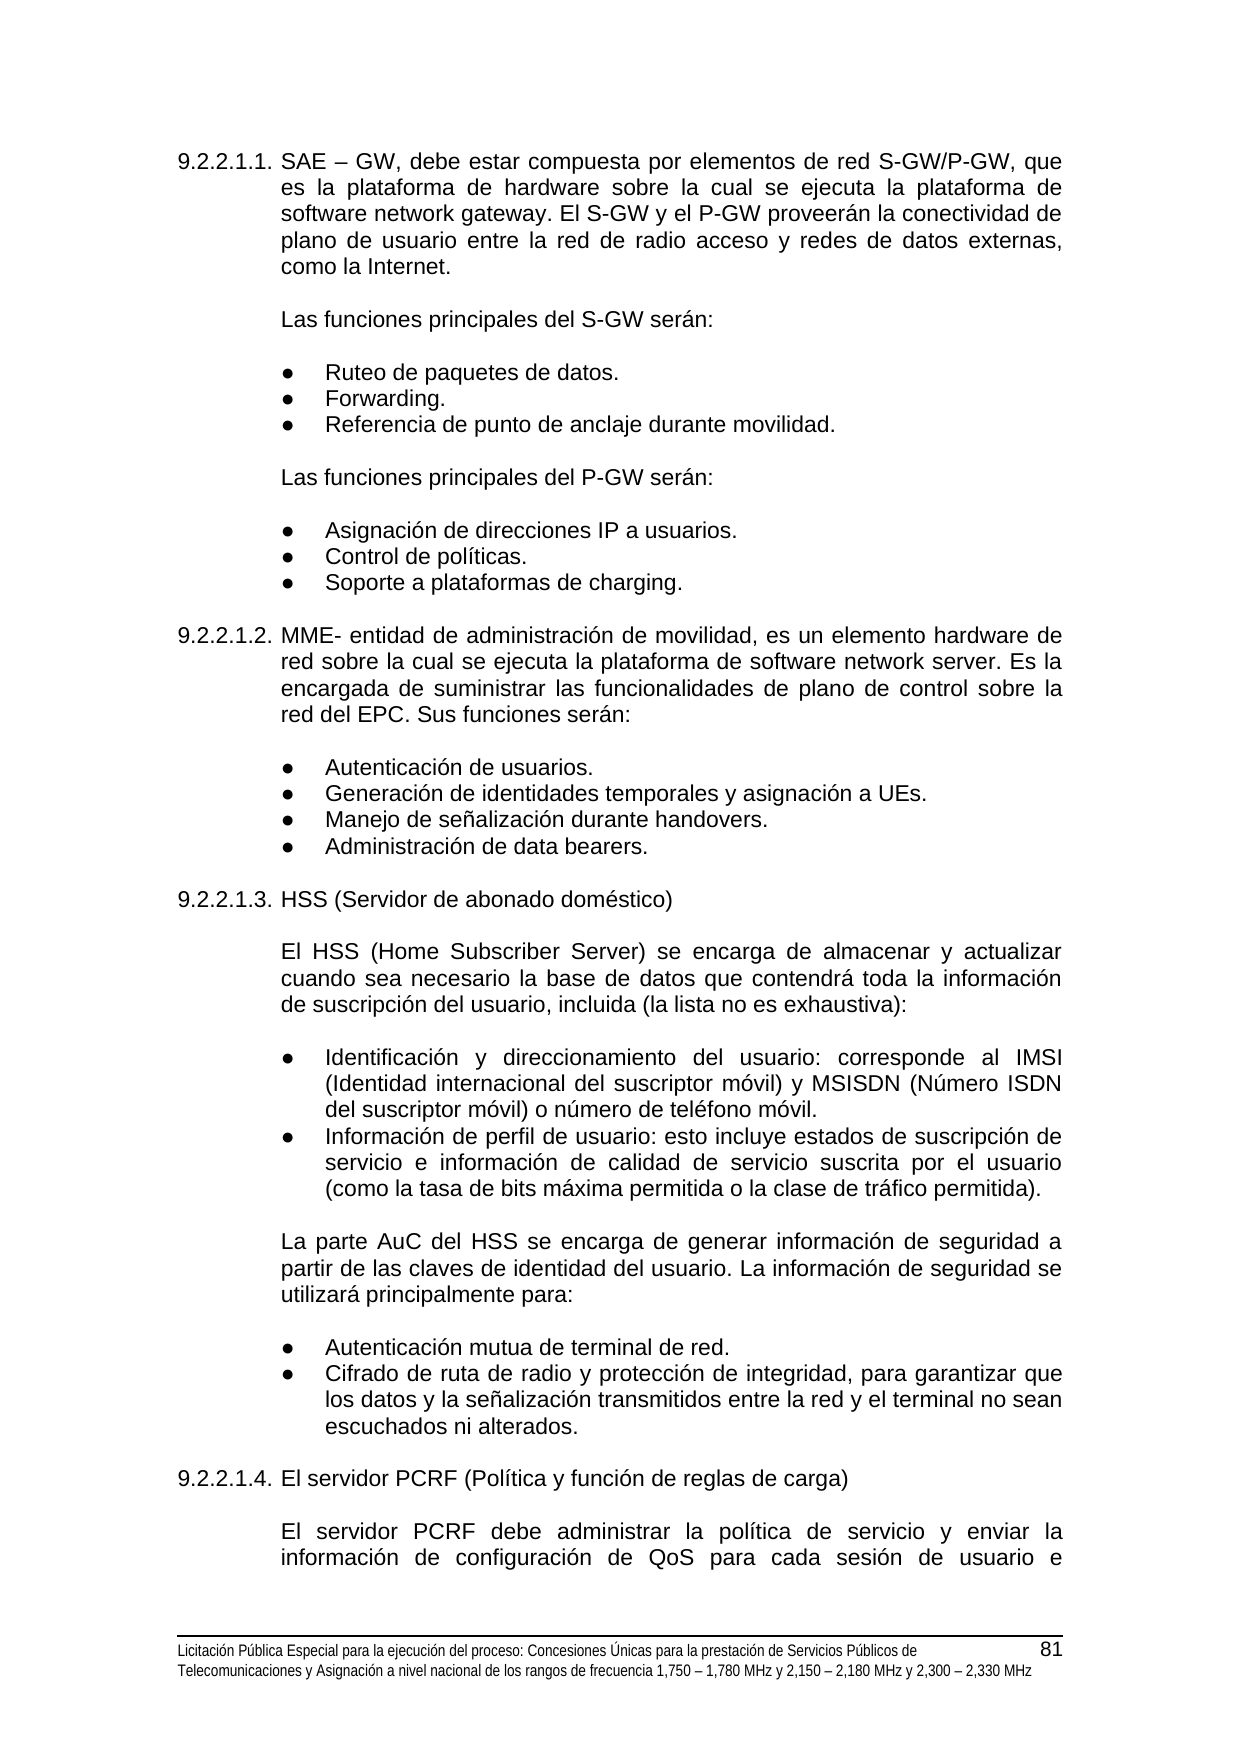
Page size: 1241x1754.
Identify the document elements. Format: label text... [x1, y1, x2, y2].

list ● Referencia de punto de anclaje durante movilidad. [281, 411, 1063, 437]
text Las funciones principales del S-GW serán: [281, 306, 1063, 332]
list ● Administración de data bearers. [281, 833, 1063, 859]
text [281, 1518, 1063, 1571]
text 9.2.2.1.1. SAE – GW, debe estar compuesta por elementos de red S-GW/P-GW, que es la plataforma de hardware sobre la cual se ejecuta la plataforma de software network gateway. El S-GW y el P-GW proveerán la conectividad de plano de usuario entre la red de radio acceso y redes de datos externas, como la Internet. [177, 148, 1063, 279]
list ● Identificación y direccionamiento del usuario: corresponde al IMSI (Identidad internacional del suscriptor móvil) y MSISDN (Número ISDN del suscriptor móvil) o número de teléfono móvil. [281, 1044, 1063, 1123]
list ● Generación de identidades temporales y asignación a UEs. [281, 780, 1063, 806]
list ● Manejo de señalización durante handovers. [281, 806, 1063, 833]
list ● Información de perfil de usuario: esto incluye estados de suscripción de servicio e información de calidad de servicio suscrita por el usuario (como la tasa de bits máxima permitida o la clase de tráfico permitida). [281, 1123, 1063, 1202]
text Las funciones principales del P-GW serán: [281, 464, 1063, 490]
text 9.2.2.1.2. MME- entidad de administración de movilidad, es un elemento hardware de red sobre la cual se ejecuta la plataforma de software network server. Es la encargada de suministrar las funcionalidades de plano de control sobre la red del EPC. Sus funciones serán: [177, 622, 1063, 727]
text 9.2.2.1.3. HSS (Servidor de abonado doméstico) [177, 886, 1063, 912]
text 9.2.2.1.4. El servidor PCRF (Política y función de reglas de carga) [177, 1465, 1063, 1492]
list ● Asignación de direcciones IP a usuarios. [281, 517, 1063, 543]
list ● Forwarding. [281, 385, 1063, 411]
list ● Ruteo de paquetes de datos. [281, 358, 1063, 385]
list ● Autenticación mutua de terminal de red. [281, 1333, 1063, 1360]
list ● Cifrado de ruta de radio y protección de integridad, para garantizar que los datos y la señalización transmitidos entre la red y el terminal no sean escuchados ni alterados. [281, 1360, 1063, 1439]
list ● Soporte a plataformas de charging. [281, 569, 1063, 596]
text El HSS (Home Subscriber Server) se encarga de almacenar y actualizar cuando sea necesario la base de datos que contendrá toda la información de suscripción del usuario, incluida (la lista no es exhaustiva): [281, 938, 1063, 1017]
text La parte AuC del HSS se encarga de generar información de seguridad a partir de las claves de identidad del usuario. La información de seguridad se utilizará principalmente para: [281, 1228, 1063, 1307]
list ● Autenticación de usuarios. [281, 754, 1063, 780]
list ● Control de políticas. [281, 543, 1063, 569]
